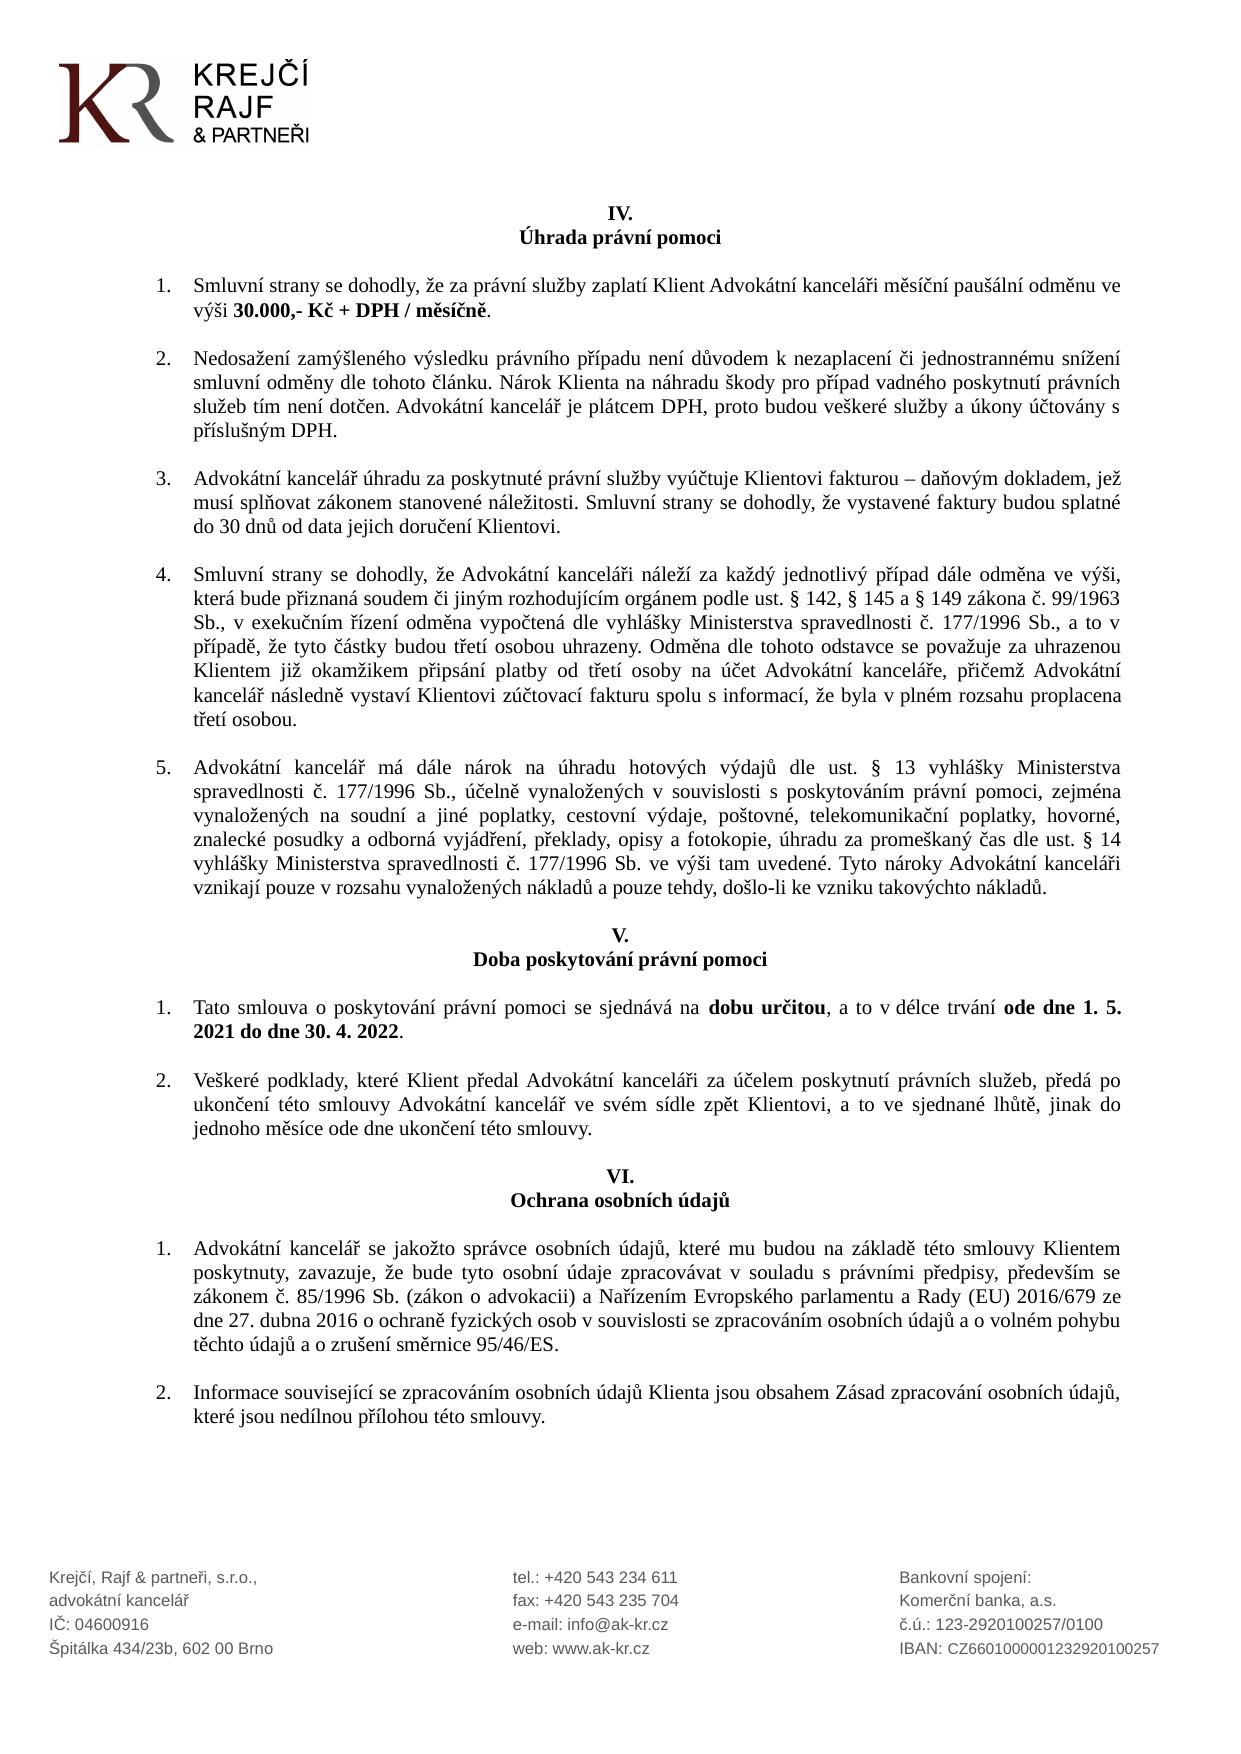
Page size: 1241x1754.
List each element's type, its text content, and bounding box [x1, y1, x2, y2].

list Informace související se zpracováním osobních údajů Klienta jsou obsahem Zásad zpracování osobních údajů, které jsou nedílnou přílohou této smlouvy. [156, 1380, 1122, 1428]
text Ochrana osobních údajů [118, 1188, 1122, 1212]
text Doba poskytování právní pomoci [118, 947, 1122, 971]
list Advokátní kancelář má dále nárok na úhradu hotových výdajů dle ust. § 13 vyhlášky Ministerstva spravedlnosti č. 177/1996 Sb., účelně vynaložených v souvislosti s poskytováním právní pomoci, zejména vynaložených na soudní a jiné poplatky, cestovní výdaje, poštovné, telekomunikační poplatky, hovorné, znalecké posudky a odborná vyjádření, překlady, opisy a fotokopie, úhradu za promeškaný čas dle ust. § 14 vyhlášky Ministerstva spravedlnosti č. 177/1996 Sb. ve výši tam uvedené. Tyto nároky Advokátní kanceláři vznikají pouze v rozsahu vynaložených nákladů a pouze tehdy, došlo-li ke vzniku takovýchto nákladů. [156, 755, 1122, 899]
text VI. [118, 1164, 1122, 1188]
list Veškeré podklady, které Klient předal Advokátní kanceláři za účelem poskytnutí právních služeb, předá po ukončení této smlouvy Advokátní kancelář ve svém sídle zpět Klientovi, a to ve sjednané lhůtě, jinak do jednoho měsíce ode dne ukončení této smlouvy. [156, 1067, 1122, 1140]
text IV. [118, 201, 1122, 225]
list Advokátní kancelář se jakožto správce osobních údajů, které mu budou na základě této smlouvy Klientem poskytnuty, zavazuje, že bude tyto osobní údaje zpracovávat v souladu s právními předpisy, především se zákonem č. 85/1996 Sb. (zákon o advokacii) a Nařízením Evropského parlamentu a Rady (EU) 2016/679 ze dne 27. dubna 2016 o ochraně fyzických osob v souvislosti se zpracováním osobních údajů a o volném pohybu těchto údajů a o zrušení směrnice 95/46/ES. [156, 1236, 1122, 1356]
text Úhrada právní pomoci [118, 225, 1122, 249]
list Tato smlouva o poskytování právní pomoci se sjednává na dobu určitou, a to v délce trvání ode dne 1. 5. 2021 do dne 30. 4. 2022. [156, 995, 1122, 1043]
list Smluvní strany se dohodly, že Advokátní kanceláři náleží za každý jednotlivý případ dále odměna ve výši, která bude přiznaná soudem či jiným rozhodujícím orgánem podle ust. § 142, § 145 a § 149 zákona č. 99/1963 Sb., v exekučním řízení odměna vypočtená dle vyhlášky Ministerstva spravedlnosti č. 177/1996 Sb., a to v případě, že tyto částky budou třetí osobou uhrazeny. Odměna dle tohoto odstavce se považuje za uhrazenou Klientem již okamžikem připsání platby od třetí osoby na účet Advokátní kanceláře, přičemž Advokátní kancelář následně vystaví Klientovi zúčtovací fakturu spolu s informací, že byla v plném rozsahu proplacena třetí osobou. [156, 562, 1122, 731]
list Advokátní kancelář úhradu za poskytnuté právní služby vyúčtuje Klientovi fakturou – daňovým dokladem, jež musí splňovat zákonem stanovené náležitosti. Smluvní strany se dohodly, že vystavené faktury budou splatné do 30 dnů od data jejich doručení Klientovi. [156, 466, 1122, 538]
picture [59, 59, 311, 149]
text V. [118, 923, 1122, 947]
list Smluvní strany se dohodly, že za právní služby zaplatí Klient Advokátní kanceláři měsíční paušální odměnu ve výši 30.000,- Kč + DPH / měsíčně. [156, 273, 1122, 322]
list Nedosažení zamýšleného výsledku právního případu není důvodem k nezaplacení či jednostrannému snížení smluvní odměny dle tohoto článku. Nárok Klienta na náhradu škody pro případ vadného poskytnutí právních služeb tím není dotčen. Advokátní kancelář je plátcem DPH, proto budou veškeré služby a úkony účtovány s příslušným DPH. [156, 346, 1122, 442]
